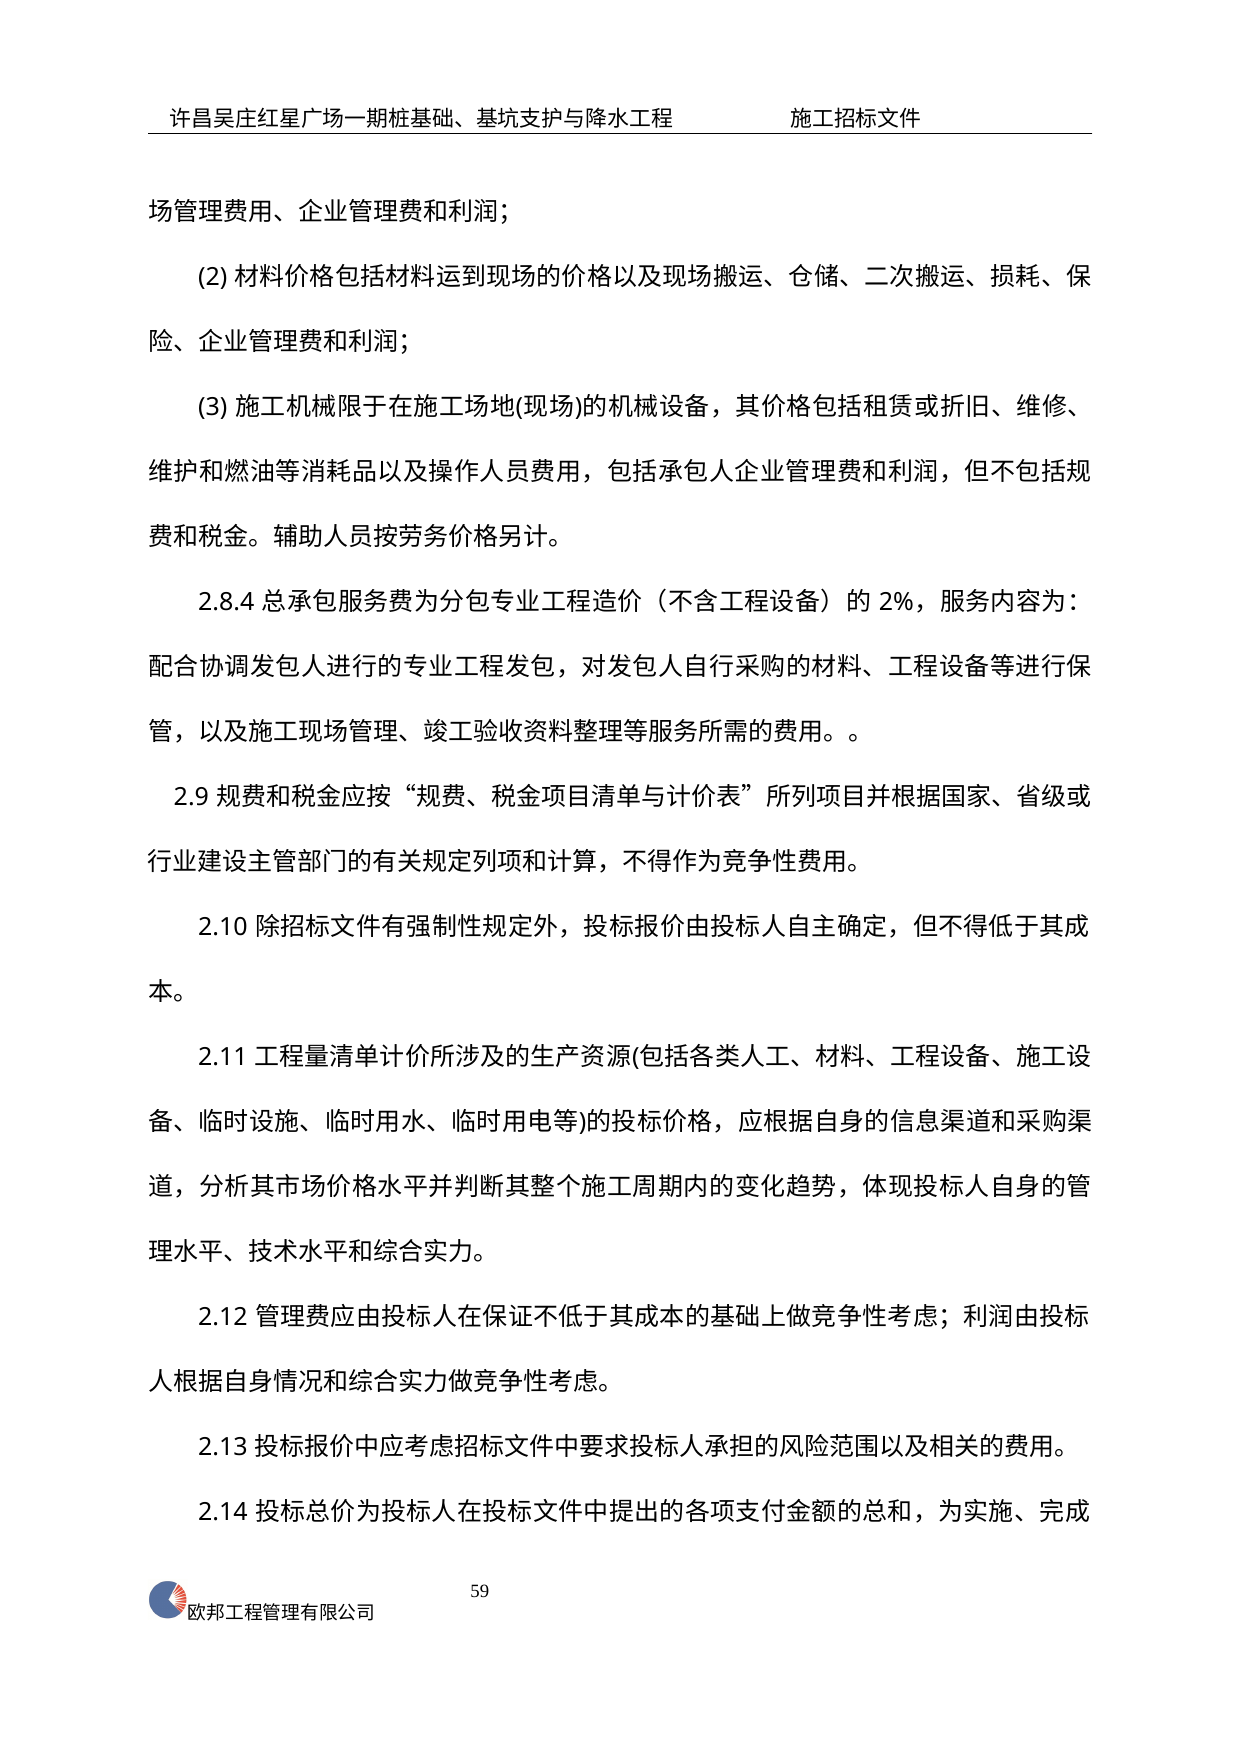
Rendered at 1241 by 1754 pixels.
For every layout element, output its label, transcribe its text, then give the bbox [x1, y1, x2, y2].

text 2.8.4 总承包服务费为分包专业工程造价（不含工程设备）的2%，服务内容为：配合协调发包人进行的专业工程发包，对发包人自行采购的材料、工程设备等进行保管，以及施工现场管理、竣工验收资料整理等服务所需的费用。。 [148, 567, 1092, 762]
text (3) 施工机械限于在施工场地(现场)的机械设备，其价格包括租赁或折旧、维修、维护和燃油等消耗品以及操作人员费用，包括承包人企业管理费和利润，但不包括规费和税金。辅助人员按劳务价格另计。 [148, 372, 1092, 567]
text 2.11 工程量清单计价所涉及的生产资源(包括各类人工、材料、工程设备、施工设备、临时设施、临时用水、临时用电等)的投标价格，应根据自身的信息渠道和采购渠道，分析其市场价格水平并判断其整个施工周期内的变化趋势，体现投标人自身的管理水平、技术水平和综合实力。 [148, 1022, 1092, 1282]
picture [147, 1579, 188, 1620]
text 2.9 规费和税金应按“规费、税金项目清单与计价表”所列项目并根据国家、省级或行业建设主管部门的有关规定列项和计算，不得作为竞争性费用。 [148, 762, 1092, 892]
text 2.12 管理费应由投标人在保证不低于其成本的基础上做竞争性考虑；利润由投标人根据自身情况和综合实力做竞争性考虑。 [148, 1282, 1092, 1412]
text 2.13 投标报价中应考虑招标文件中要求投标人承担的风险范围以及相关的费用。 [148, 1412, 1092, 1477]
text 2.14 投标总价为投标人在投标文件中提出的各项支付金额的总和，为实施、完成招标工程并修补缺陷以及履行招标文件中约定的风险范围内的所有责任和义务所发生的全部费用。 [148, 1477, 1092, 1542]
text (2) 材料价格包括材料运到现场的价格以及现场搬运、仓储、二次搬运、损耗、保险、企业管理费和利润； [148, 242, 1092, 372]
text (1) 劳务单价应当包括工人工资、交通费用、各种补贴、劳动安全保护、社保费用、手提手动和电动工器具、施工场地内已经搭设的脚手架、水电和低值易耗品费用、现场管理费用、企业管理费和利润； [148, 177, 1092, 242]
text 2.10 除招标文件有强制性规定外，投标报价由投标人自主确定，但不得低于其成本。 [148, 892, 1092, 1022]
